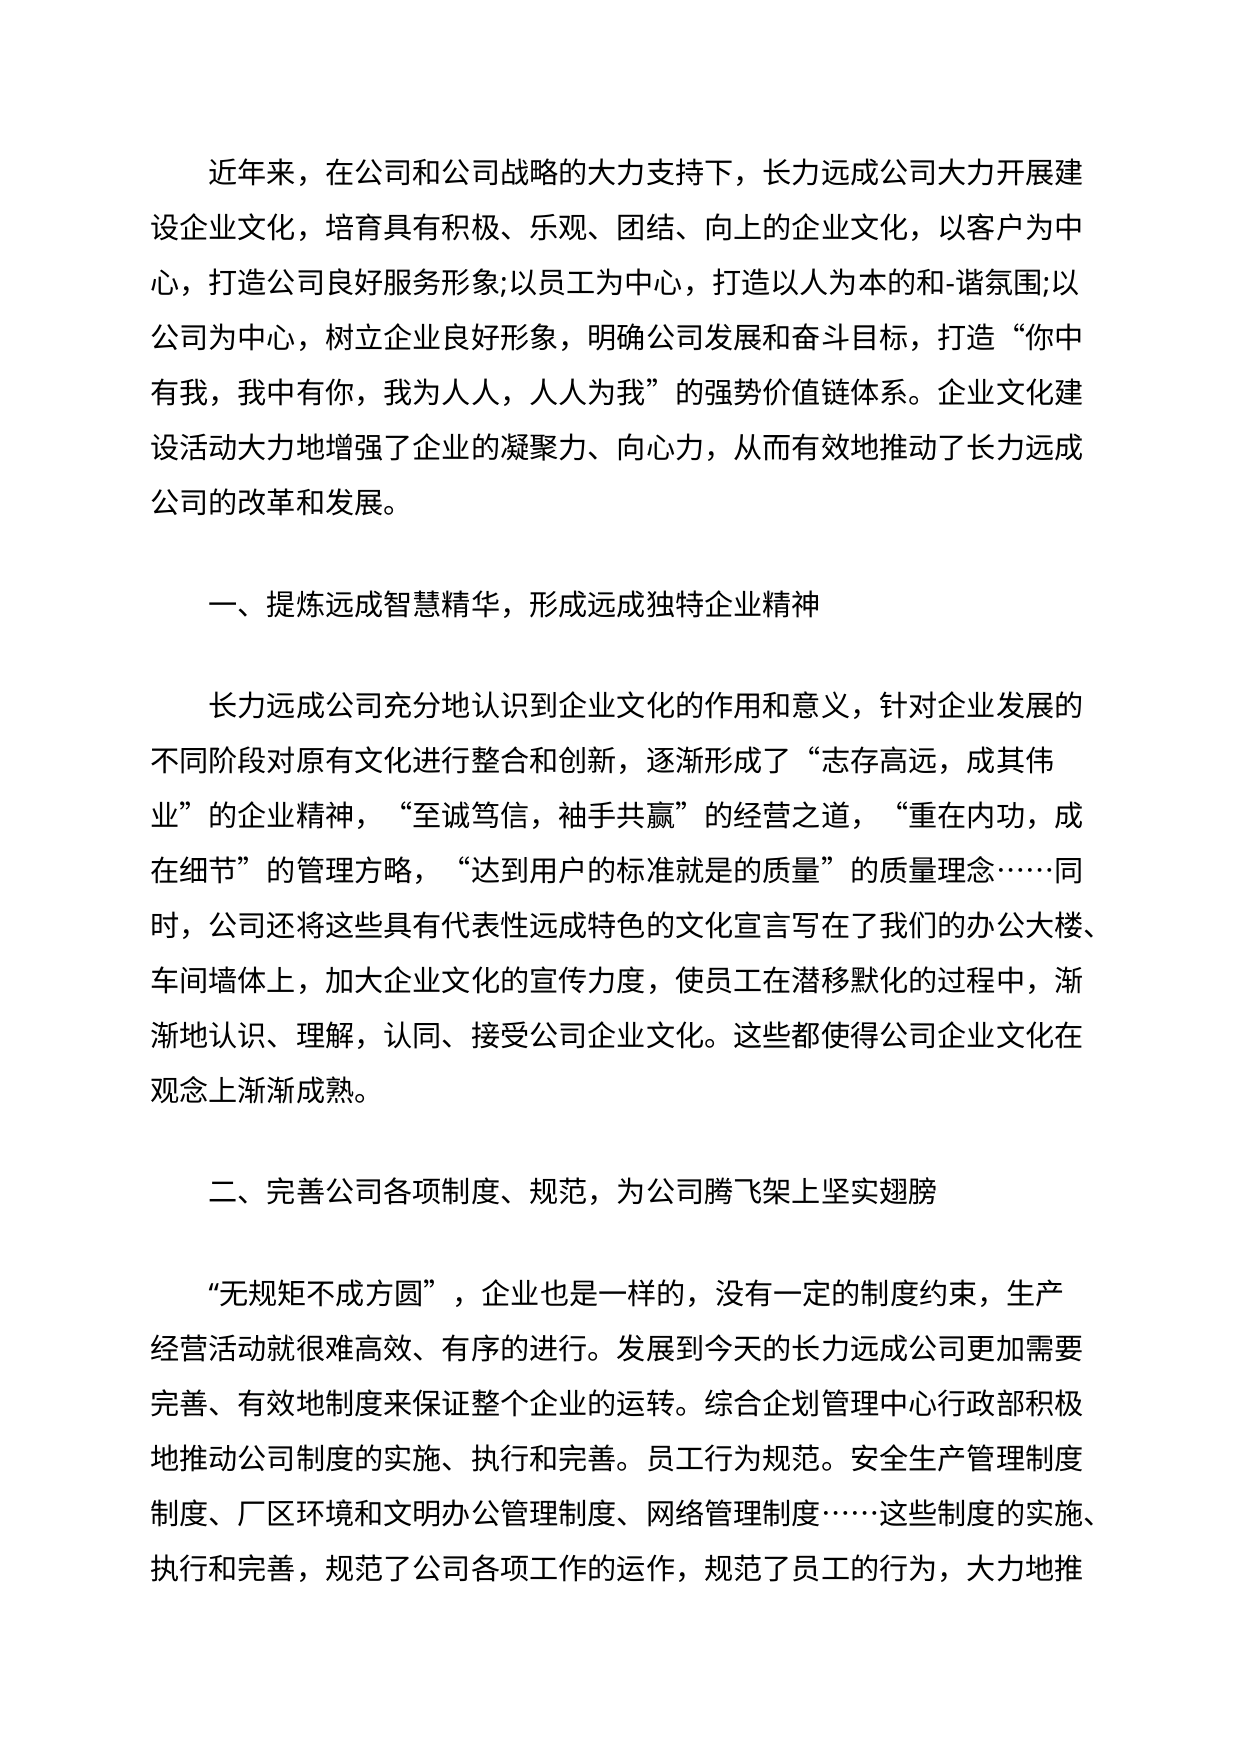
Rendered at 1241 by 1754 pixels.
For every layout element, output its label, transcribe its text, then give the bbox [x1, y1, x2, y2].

text 一、提炼远成智慧精华，形成远成独特企业精神 [150, 581, 1090, 623]
text 长力远成公司充分地认识到企业文化的作用和意义，针对企业发展的不同阶段对原有文化进行整合和创新，逐渐形成了“志存高远，成其伟业”的企业精神，“至诚笃信，袖手共赢”的经营之道，“重在内功，成在细节”的管理方略，“达到用户的标准就是的质量”的质量理念……同时，公司还将这些具有代表性远成特色的文化宣言写在了我们的办公大楼、车间墙体上，加大企业文化的宣传力度，使员工在潜移默化的过程中，渐渐地认识、理解，认同、接受公司企业文化。这些都使得公司企业文化在观念上渐渐成熟。 [150, 683, 1090, 1109]
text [150, 1271, 1090, 1588]
text 近年来，在公司和公司战略的大力支持下，长力远成公司大力开展建设企业文化，培育具有积极、乐观、团结、向上的企业文化，以客户为中心，打造公司良好服务形象;以员工为中心，打造以人为本的和-谐氛围;以公司为中心，树立企业良好形象，明确公司发展和奋斗目标，打造“你中有我，我中有你，我为人人，人人为我”的强势价值链体系。企业文化建设活动大力地增强了企业的凝聚力、向心力，从而有效地推动了长力远成公司的改革和发展。 [150, 150, 1090, 522]
text 二、完善公司各项制度、规范，为公司腾飞架上坚实翅膀 [150, 1169, 1090, 1211]
